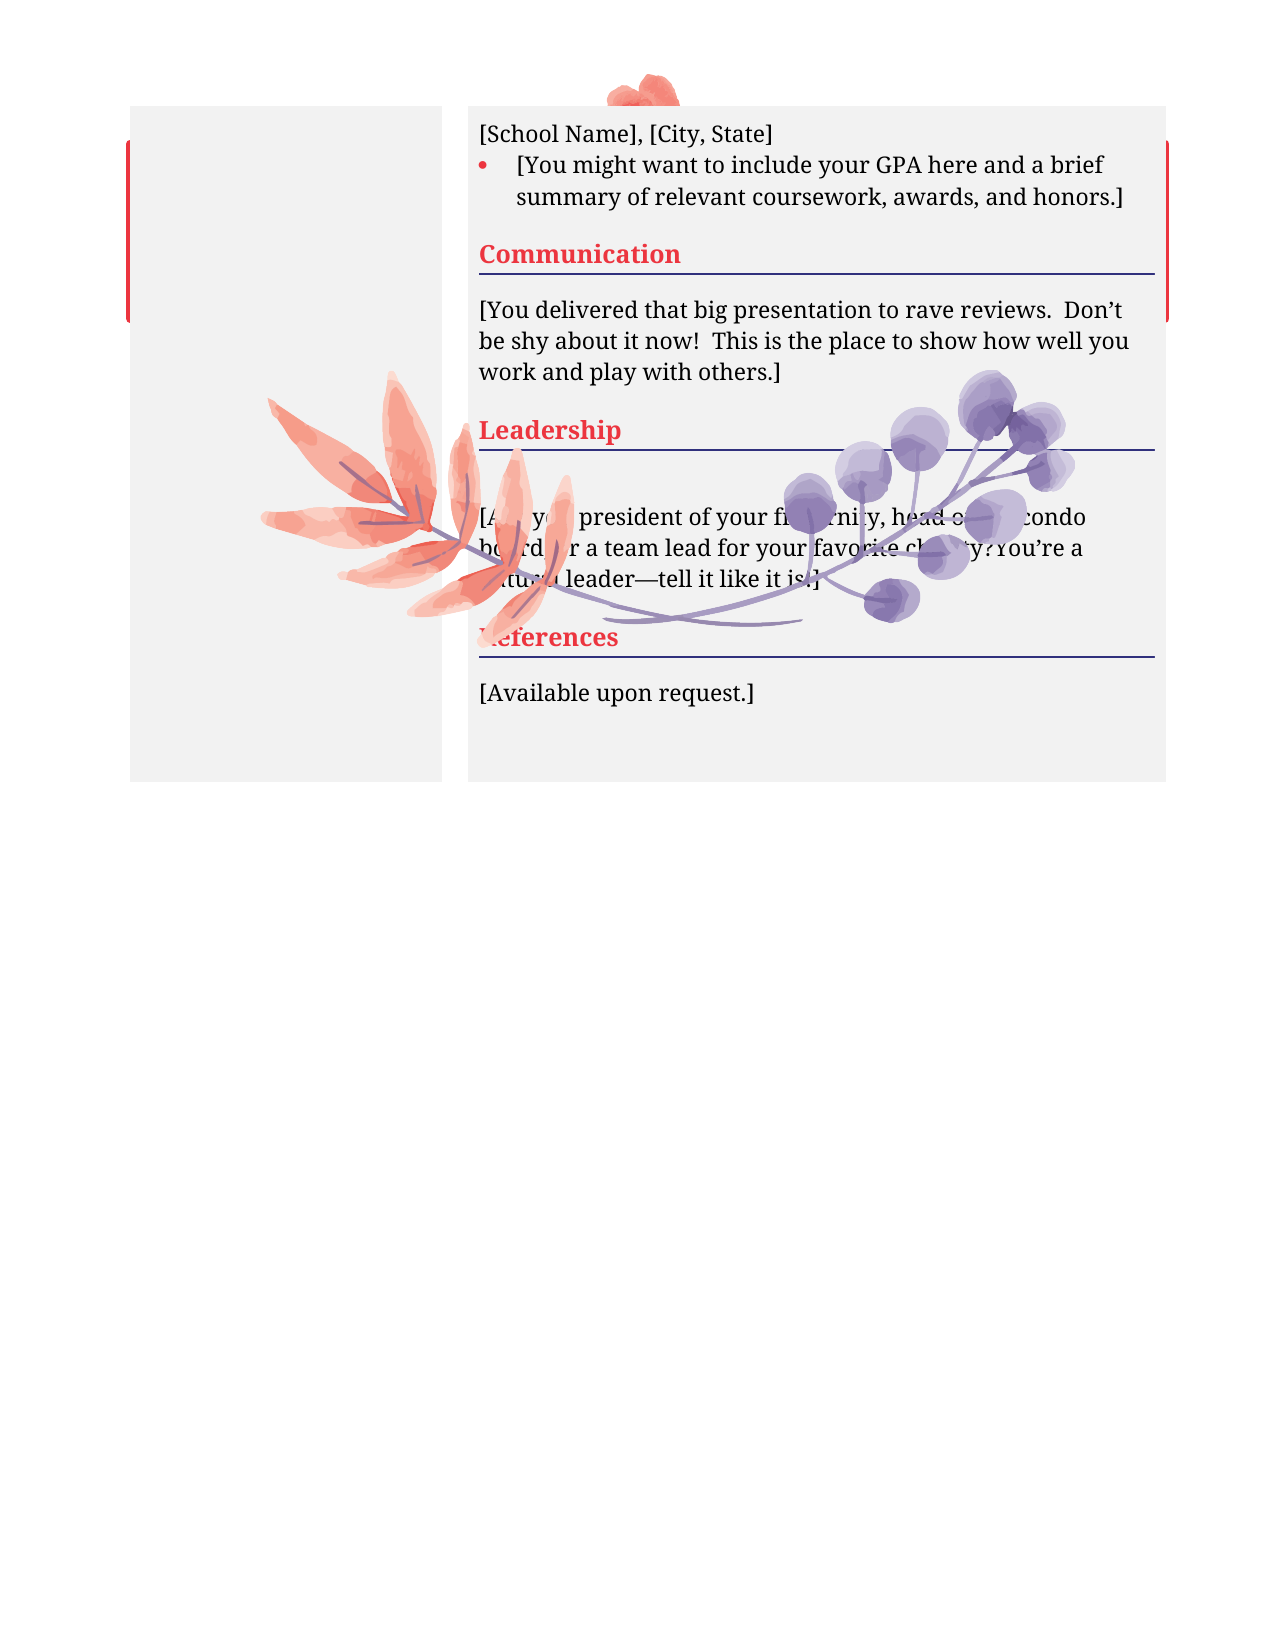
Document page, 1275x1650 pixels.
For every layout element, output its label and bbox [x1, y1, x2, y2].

table_cell [130, 106, 442, 782]
picture [260, 370, 1075, 648]
picture [493, 74, 813, 106]
